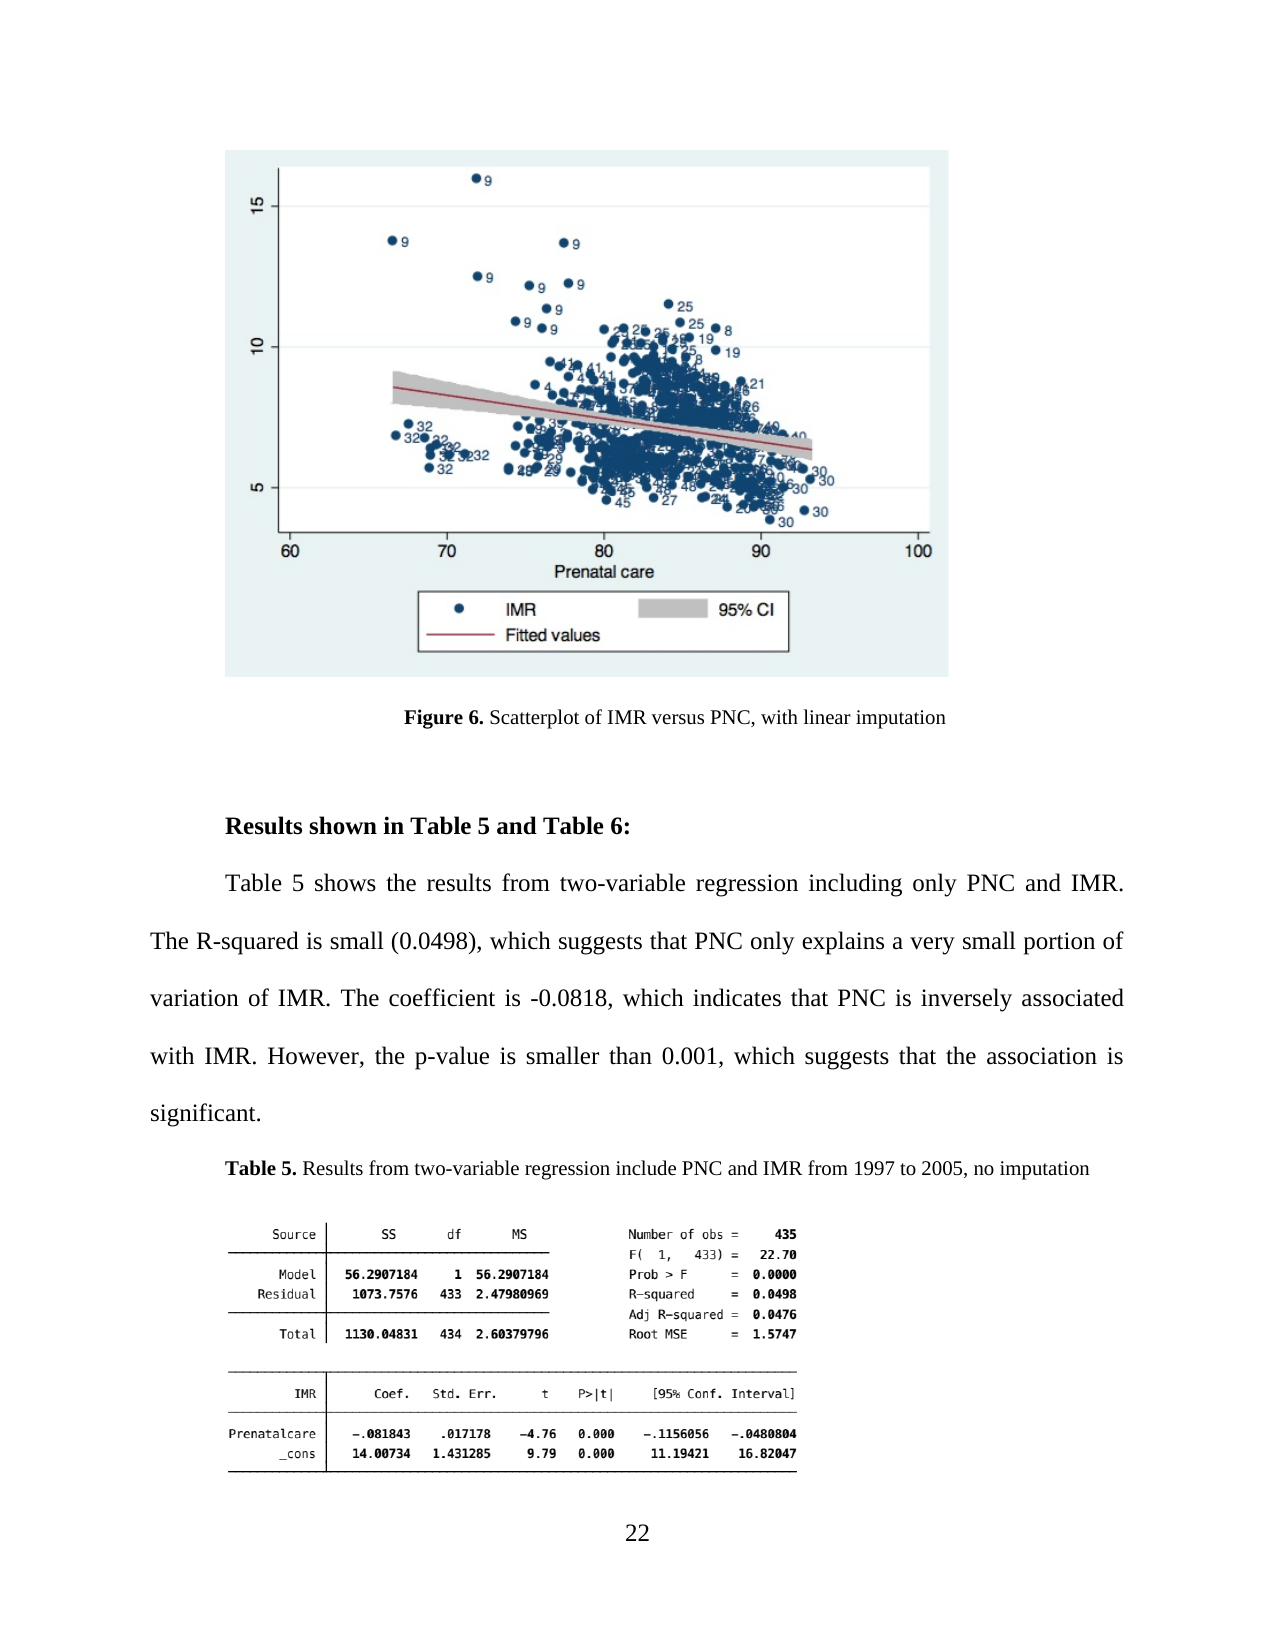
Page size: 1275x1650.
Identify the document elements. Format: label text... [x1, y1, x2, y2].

text Table 5 shows the results from two-variable regression including only PNC and IMR. The R-squared is small (0.0498), which suggests that PNC only explains a very small portion of variation of IMR. The coefficient is -0.0818, which indicates that PNC is inversely associated with IMR. However, the p-value is smaller than 0.001, which suggests that the association is significant. [150, 868, 1125, 1127]
picture [225, 150, 949, 677]
text Results shown in Table 5 and Table 6: [150, 811, 1125, 839]
